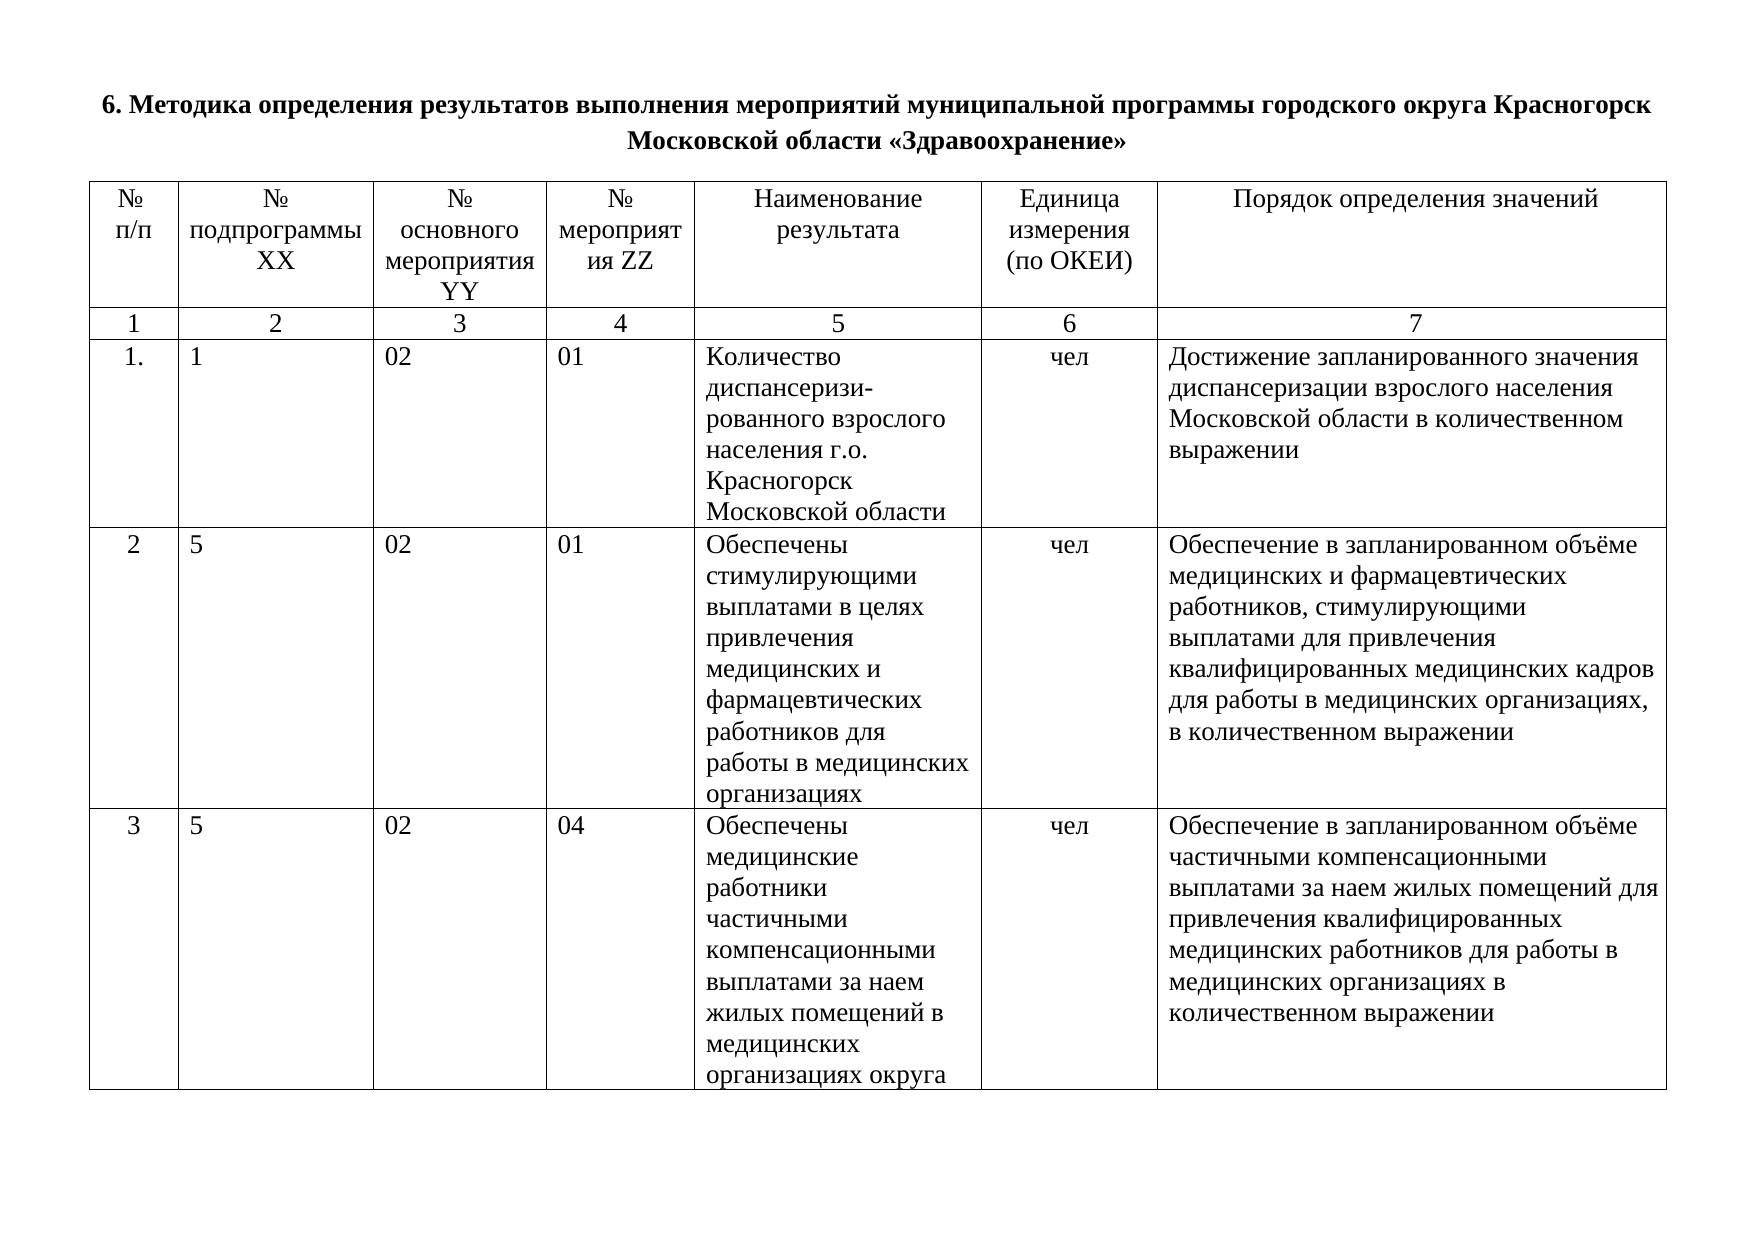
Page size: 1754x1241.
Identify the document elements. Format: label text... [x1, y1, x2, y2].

table_cell 5 [695, 308, 981, 339]
table_cell чел [982, 528, 1157, 808]
table_cell Обеспечены стимулирующими выплатами в целях привлечения медицинских и фармацевтических работников для работы в медицинских организациях [695, 528, 981, 808]
table_cell 04 [547, 809, 694, 1089]
table_header № основного мероприятия YY [374, 182, 546, 307]
table_cell 3 [90, 809, 178, 1089]
table_cell 02 [374, 340, 546, 527]
table_cell Обеспечение в запланированном объёме медицинских и фармацевтических работников, стимулирующими выплатами для привлечения квалифицированных медицинских кадров для работы в медицинских организациях, в количественном выражении [1158, 528, 1666, 808]
table_cell 7 [1158, 308, 1666, 339]
table_cell 02 [374, 809, 546, 1089]
table_cell 02 [374, 528, 546, 808]
table_header Единица измерения (по ОКЕИ) [982, 182, 1157, 307]
table_cell 3 [374, 308, 546, 339]
table_cell 5 [179, 809, 373, 1089]
table_cell Обеспечены медицинские работники частичными компенсационными выплатами за наем жилых помещений в медицинских организациях округа [695, 809, 981, 1089]
table_cell 2 [179, 308, 373, 339]
table_cell 4 [547, 308, 694, 339]
table_cell 01 [547, 528, 694, 808]
table_cell 2 [90, 528, 178, 808]
table_cell Достижение запланированного значения диспансеризации взрослого населения Московской области в количественном выражении [1158, 340, 1666, 527]
text 6. Методика определения результатов выполнения мероприятий муниципальной программы городского округа Красногорск Московской области «Здравоохранение» [89, 89, 1665, 156]
table_cell чел [982, 809, 1157, 1089]
table_cell Количество диспансеризи-рованного взрослого населения г.о. Красногорск Московской области [695, 340, 981, 527]
table_cell 01 [547, 340, 694, 527]
table_header № мероприятия ZZ [547, 182, 694, 307]
table_header Порядок определения значений [1158, 182, 1666, 307]
table_header № подпрограммы ХХ [179, 182, 373, 307]
table_cell 1 [90, 308, 178, 339]
table_cell 1. [90, 340, 178, 527]
table_cell 5 [179, 528, 373, 808]
table_cell 6 [982, 308, 1157, 339]
table_cell Обеспечение в запланированном объёме частичными компенсационными выплатами за наем жилых помещений для привлечения квалифицированных медицинских работников для работы в медицинских организациях в количественном выражении [1158, 809, 1666, 1089]
table_header № п/п [90, 182, 178, 307]
table_header Наименование результата [695, 182, 981, 307]
table_cell чел [982, 340, 1157, 527]
table_cell 1 [179, 340, 373, 527]
